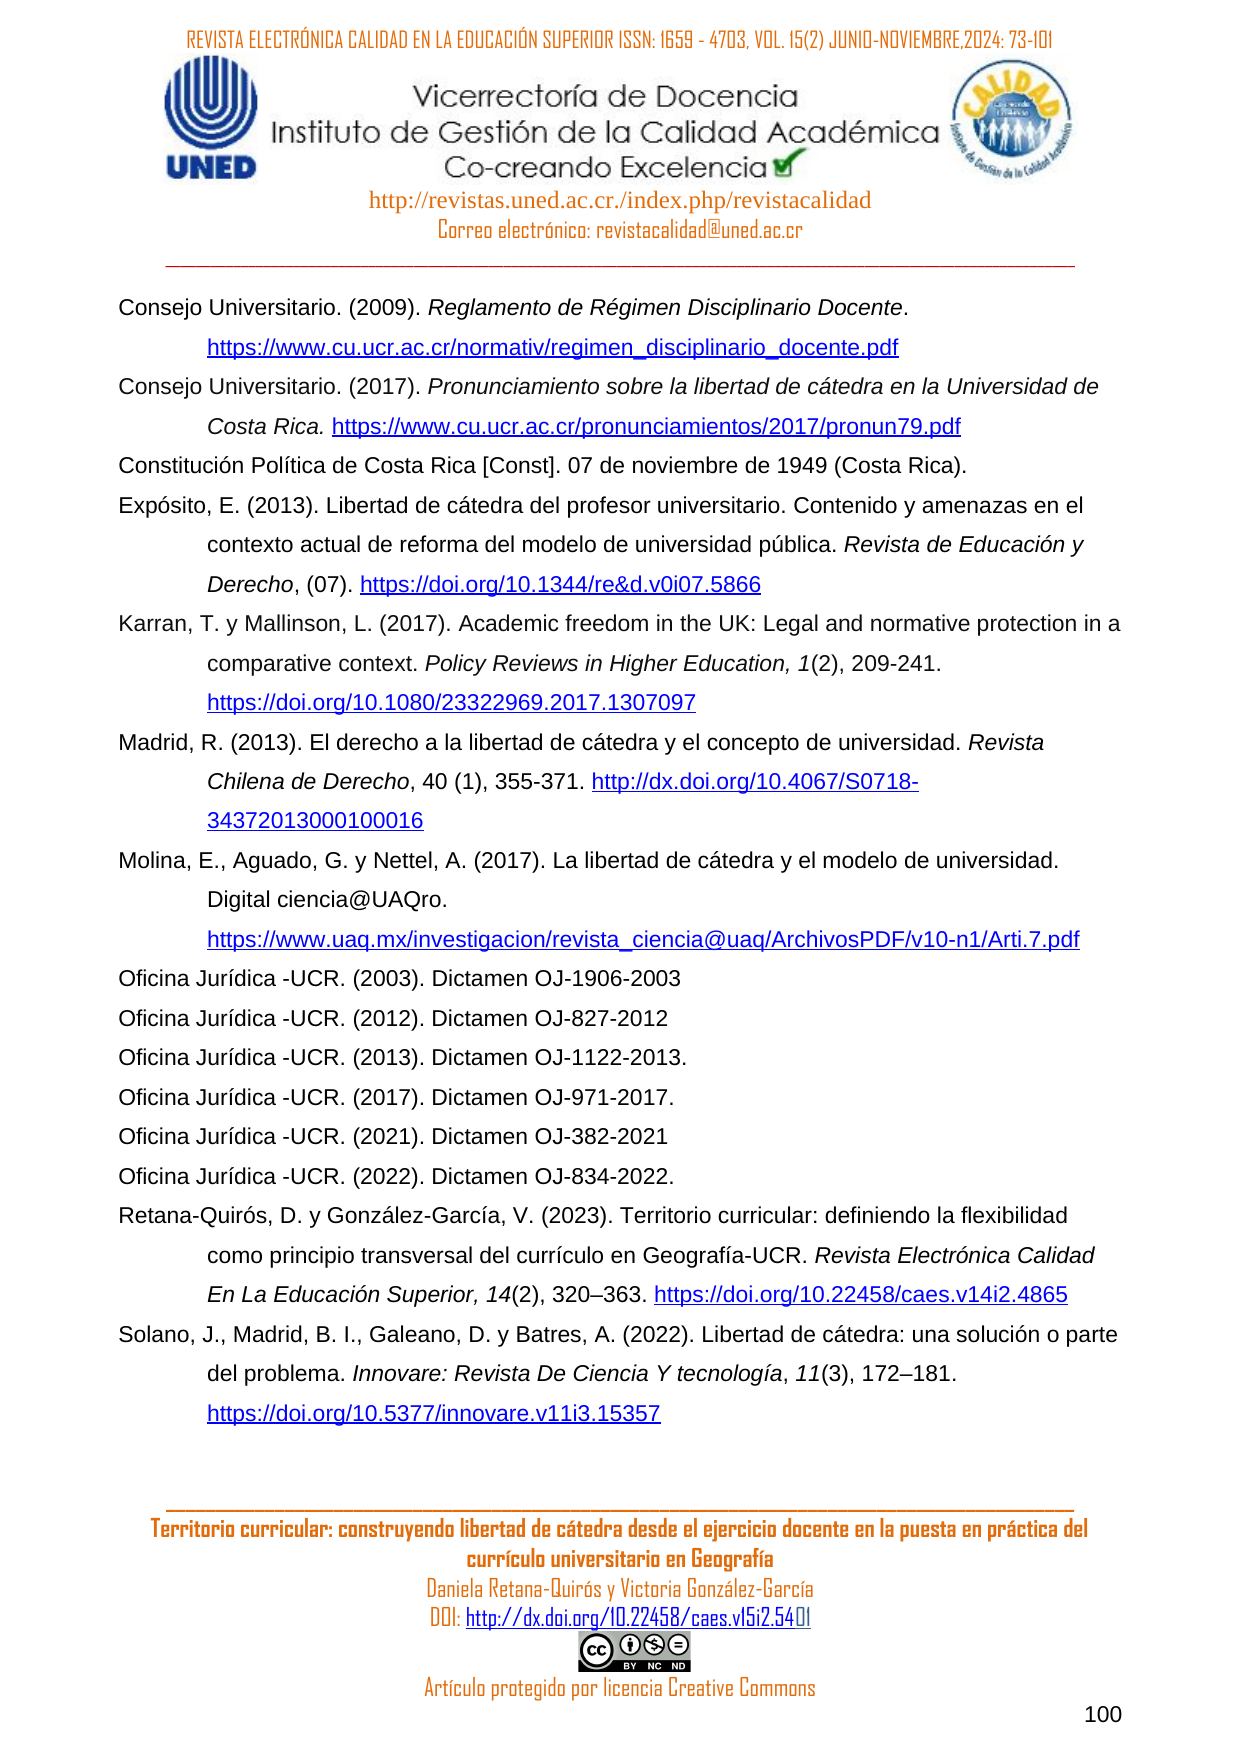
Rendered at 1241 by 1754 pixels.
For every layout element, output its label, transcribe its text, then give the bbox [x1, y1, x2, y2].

picture [578, 1631, 691, 1672]
text Oficina Jurídica -UCR. (2017). Dictamen OJ-971-2017. [118, 1084, 1122, 1110]
text Consejo Universitario. (2017). Pronunciamiento sobre la libertad de cátedra en la Universidad de Costa Rica. https://www.cu.ucr.ac.cr/pronunciamientos/2017/pronun79.pdf [118, 373, 1122, 439]
picture [162, 53, 1078, 185]
text Constitución Política de Costa Rica [Const]. 07 de noviembre de 1949 (Costa Rica). [118, 452, 1122, 478]
text Solano, J., Madrid, B. I., Galeano, D. y Batres, A. (2022). Libertad de cátedra: una solución o parte del problema. Innovare: Revista De Ciencia Y tecnología, 11(3), 172–181. https://doi.org/10.5377/innovare.v11i3.15357 [118, 1321, 1122, 1426]
text Oficina Jurídica -UCR. (2003). Dictamen OJ-1906-2003 [118, 965, 1122, 992]
text Molina, E., Aguado, G. y Nettel, A. (2017). La libertad de cátedra y el modelo de universidad. Digital ciencia@UAQro. https://www.uaq.mx/investigacion/revista_ciencia@uaq/ArchivosPDF/v10-n1/Arti.7.pdf [118, 847, 1122, 952]
text Retana-Quirós, D. y González-García, V. (2023). Territorio curricular: definiendo la flexibilidad como principio transversal del currículo en Geografía-UCR. Revista Electrónica Calidad En La Educación Superior, 14(2), 320–363. https://doi.org/10.22458/caes.v14i2.4865 [118, 1202, 1122, 1307]
text Expósito, E. (2013). Libertad de cátedra del profesor universitario. Contenido y amenazas en el contexto actual de reforma del modelo de universidad pública. Revista de Educación y Derecho, (07). https://doi.org/10.1344/re&d.v0i07.5866 [118, 492, 1122, 597]
text Oficina Jurídica -UCR. (2022). Dictamen OJ-834-2022. [118, 1163, 1122, 1189]
text Oficina Jurídica -UCR. (2013). Dictamen OJ-1122-2013. [118, 1044, 1122, 1071]
text Consejo Universitario. (2009). Reglamento de Régimen Disciplinario Docente. https://www.cu.ucr.ac.cr/normativ/regimen_disciplinario_docente.pdf [118, 294, 1122, 360]
text Karran, T. y Mallinson, L. (2017). Academic freedom in the UK: Legal and normative protection in a comparative context. Policy Reviews in Higher Education, 1(2), 209-241. https://doi.org/10.1080/23322969.2017.1307097 [118, 610, 1122, 715]
text Oficina Jurídica -UCR. (2021). Dictamen OJ-382-2021 [118, 1123, 1122, 1149]
text Madrid, R. (2013). El derecho a la libertad de cátedra y el concepto de universidad. Revista Chilena de Derecho, 40 (1), 355-371. http://dx.doi.org/10.4067/S0718-34372013000100016 [118, 728, 1122, 834]
text Oficina Jurídica -UCR. (2012). Dictamen OJ-827-2012 [118, 1005, 1122, 1031]
